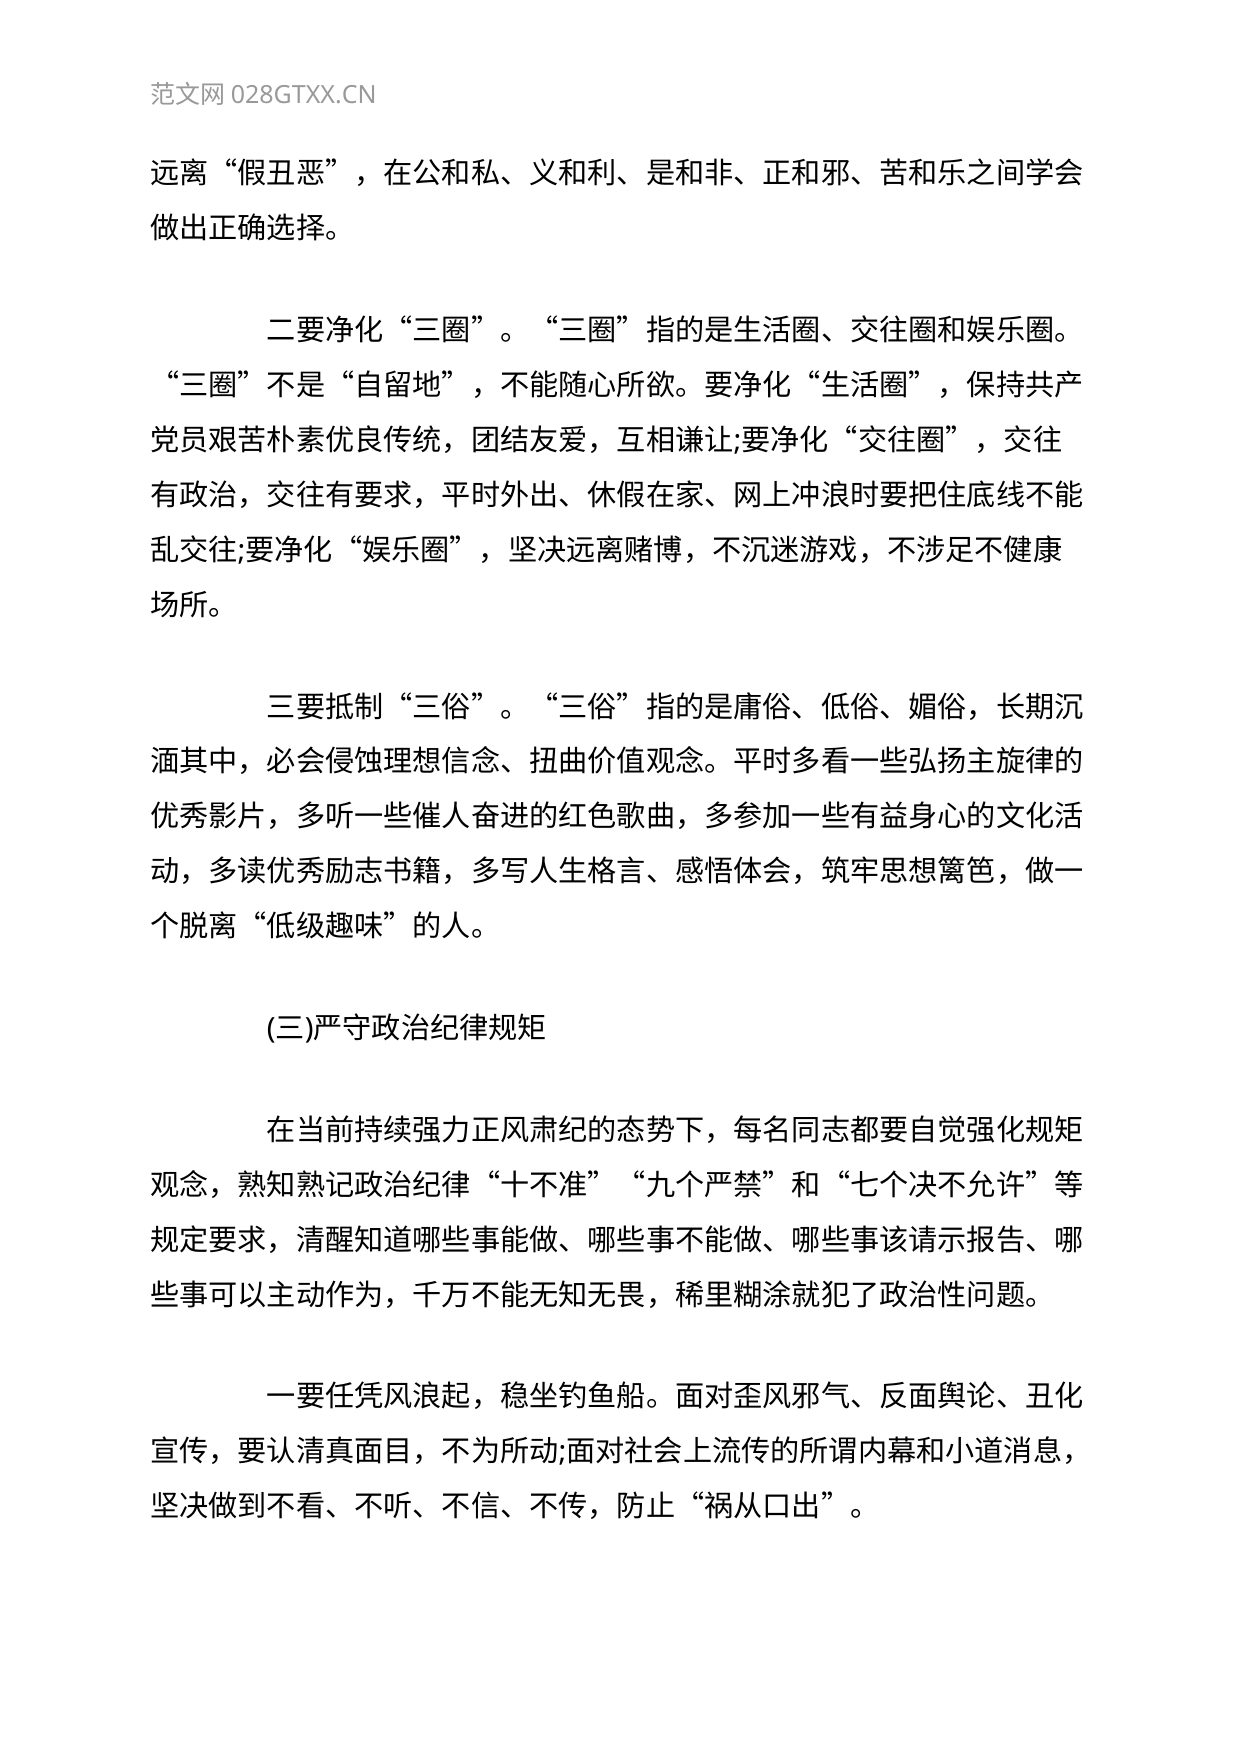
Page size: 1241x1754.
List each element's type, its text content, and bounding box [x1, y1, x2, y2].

text 三要抵制“三俗”。“三俗”指的是庸俗、低俗、媚俗，长期沉湎其中，必会侵蚀理想信念、扭曲价值观念。平时多看一些弘扬主旋律的优秀影片，多听一些催人奋进的红色歌曲，多参加一些有益身心的文化活动，多读优秀励志书籍，多写人生格言、感悟体会，筑牢思想篱笆，做一个脱离“低级趣味”的人。 [150, 683, 1090, 945]
text 一要任凭风浪起，稳坐钓鱼船。面对歪风邪气、反面舆论、丑化宣传，要认清真面目，不为所动;面对社会上流传的所谓内幕和小道消息，坚决做到不看、不听、不信、不传，防止“祸从口出”。 [150, 1373, 1090, 1525]
text (三)严守政治纪律规矩 [150, 1004, 1090, 1047]
text 在当前持续强力正风肃纪的态势下，每名同志都要自觉强化规矩观念，熟知熟记政治纪律“十不准”“九个严禁”和“七个决不允许”等规定要求，清醒知道哪些事能做、哪些事不能做、哪些事该请示报告、哪些事可以主动作为，千万不能无知无畏，稀里糊涂就犯了政治性问题。 [150, 1106, 1090, 1313]
text 二要净化“三圈”。“三圈”指的是生活圈、交往圈和娱乐圈。“三圈”不是“自留地”，不能随心所欲。要净化“生活圈”，保持共产党员艰苦朴素优良传统，团结友爱，互相谦让;要净化“交往圈”，交往有政治，交往有要求，平时外出、休假在家、网上冲浪时要把住底线不能乱交往;要净化“娱乐圈”，坚决远离赌博，不沉迷游戏，不涉足不健康场所。 [150, 307, 1090, 624]
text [150, 150, 1090, 247]
